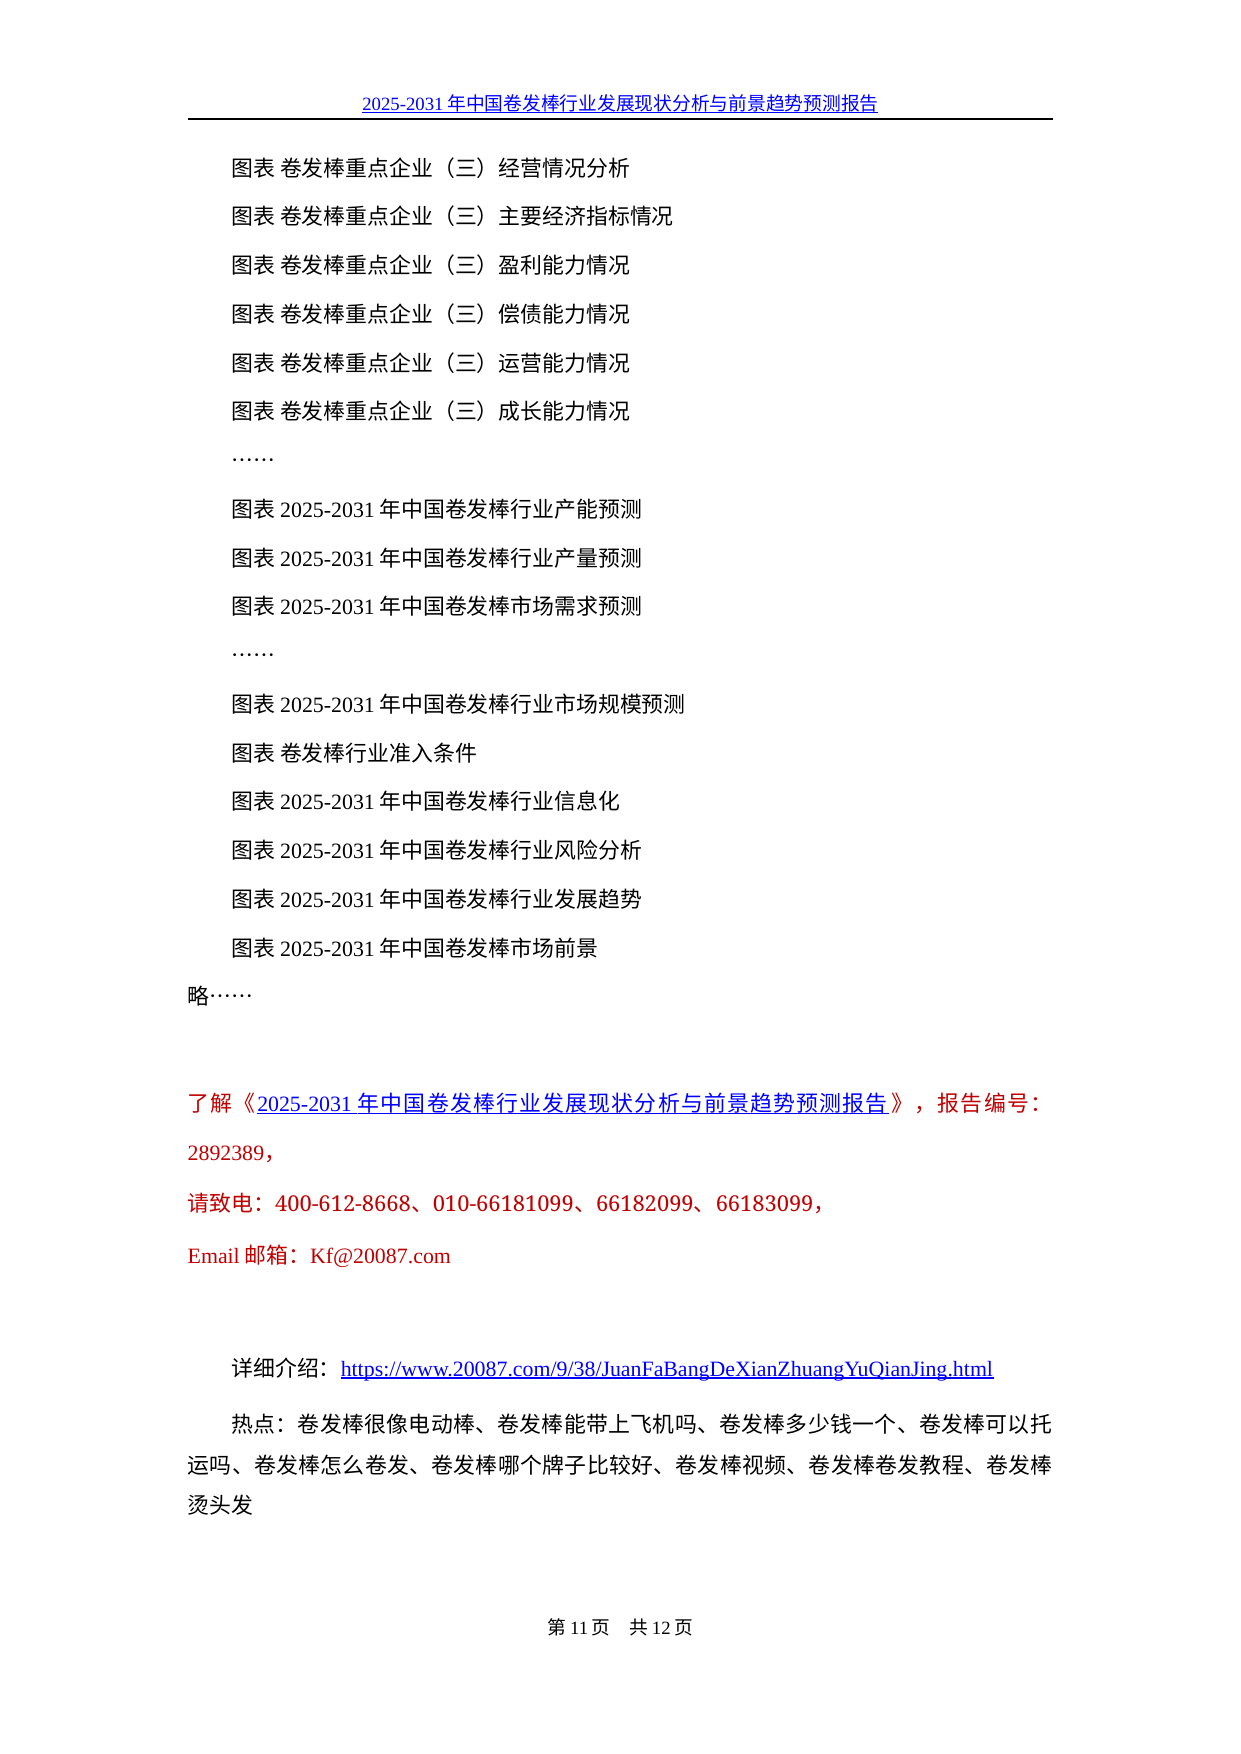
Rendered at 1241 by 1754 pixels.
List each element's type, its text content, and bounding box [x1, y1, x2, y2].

text 了解《2025-2031年中国卷发棒行业发展现状分析与前景趋势预测报告》，报告编号：2892389， [187, 1085, 1053, 1167]
text Email邮箱：Kf@20087.com [187, 1237, 1053, 1270]
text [187, 150, 1053, 1011]
text 热点：卷发棒很像电动棒、卷发棒能带上飞机吗、卷发棒多少钱一个、卷发棒可以托运吗、卷发棒怎么卷发、卷发棒哪个牌子比较好、卷发棒视频、卷发棒卷发教程、卷发棒烫头发 [187, 1407, 1053, 1521]
text 详细介绍：https://www.20087.com/9/38/JuanFaBangDeXianZhuangYuQianJing.html [187, 1350, 1053, 1383]
text 请致电：400-612-8668、010-66181099、66182099、66183099， [187, 1186, 1053, 1218]
